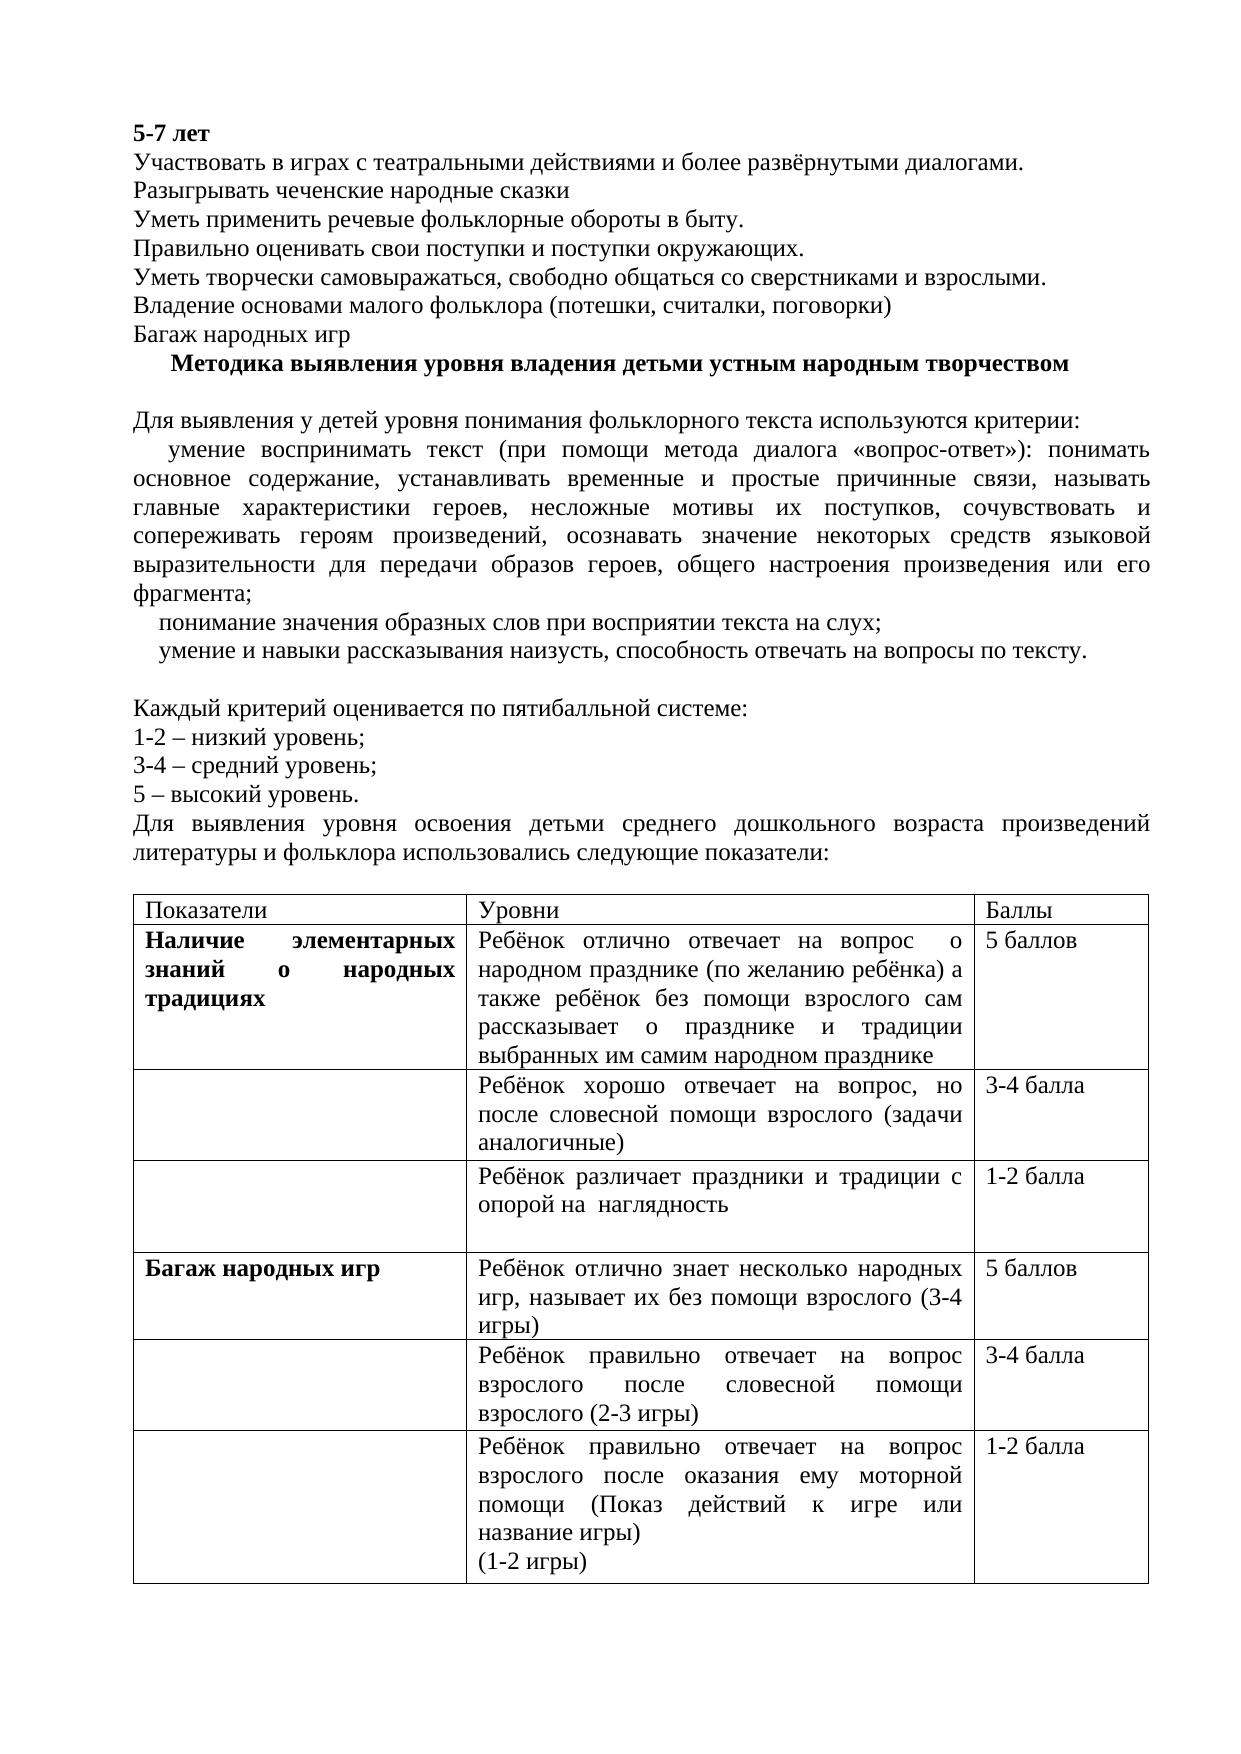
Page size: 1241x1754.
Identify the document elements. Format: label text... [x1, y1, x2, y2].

table_header Уровни [467, 895, 974, 924]
text 5-7 лет [133, 118, 1152, 147]
text Правильно оценивать свои поступки и поступки окружающих. [133, 233, 1152, 262]
table_cell Наличие элементарных знаний о народных традициях [134, 925, 466, 1069]
text 3-4 – средний уровень; [133, 751, 1152, 779]
text  понимание значения образных слов при восприятии текста на слух; [133, 607, 1152, 636]
text Методика выявления уровня владения детьми устным народным творчеством [170, 348, 1152, 377]
text Разыгрывать чеченские народные сказки [133, 176, 1152, 204]
table_cell Ребёнок различает праздники и традиции с опорой на наглядность [467, 1161, 974, 1252]
table_cell [134, 1070, 466, 1160]
text 5 – высокий уровень. [133, 779, 1152, 808]
table_cell [134, 1161, 466, 1252]
table_cell Багаж народных игр [134, 1253, 466, 1339]
table_cell [134, 1340, 466, 1430]
text Каждый критерий оценивается по пятибалльной системе: [133, 693, 1152, 722]
table_cell 1-2 балла [975, 1431, 1148, 1583]
text Владение основами малого фольклора (потешки, считалки, поговорки) [133, 291, 1152, 319]
text 1-2 – низкий уровень; [133, 722, 1152, 751]
table_cell Ребёнок отлично отвечает на вопрос о народном празднике (по желанию ребёнка) а также ребёнок без помощи взрослого сам рассказывает о празднике и традиции выбранных им самим народном празднике [467, 925, 974, 1069]
table_cell 5 баллов [975, 1253, 1148, 1339]
text Багаж народных игр [133, 319, 1152, 348]
text Для выявления у детей уровня понимания фольклорного текста используются критерии: [133, 406, 1152, 434]
table_cell Ребёнок правильно отвечает на вопрос взрослого после словесной помощи взрослого (2-3 игры) [467, 1340, 974, 1430]
table_cell Ребёнок хорошо отвечает на вопрос, но после словесной помощи взрослого (задачи аналогичные) [467, 1070, 974, 1160]
text Уметь применить речевые фольклорные обороты в быту. [133, 204, 1152, 233]
text  умение и навыки рассказывания наизусть, способность отвечать на вопросы по тексту. [133, 636, 1152, 664]
text  умение воспринимать текст (при помощи метода диалога «вопрос-ответ»): понимать основное содержание, устанавливать временные и простые причинные связи, называть главные характеристики героев, несложные мотивы их поступков, сочувствовать и сопереживать героям произведений, осознавать значение некоторых средств языковой выразительности для передачи образов героев, общего настроения произведения или его фрагмента; [133, 434, 1152, 607]
text Для выявления уровня освоения детьми среднего дошкольного возраста произведений литературы и фольклора использовались следующие показатели: [133, 808, 1152, 866]
table_cell 3-4 балла [975, 1070, 1148, 1160]
table_header Показатели [134, 895, 466, 924]
table_cell [134, 1431, 466, 1583]
table_header Баллы [975, 895, 1148, 924]
text Участвовать в играх с театральными действиями и более развёрнутыми диалогами. [133, 147, 1152, 176]
table_cell 3-4 балла [975, 1340, 1148, 1430]
table_cell 5 баллов [975, 925, 1148, 1069]
text Уметь творчески самовыражаться, свободно общаться со сверстниками и взрослыми. [133, 262, 1152, 291]
table_cell 1-2 балла [975, 1161, 1148, 1252]
table_cell Ребёнок правильно отвечает на вопрос взрослого после оказания ему моторной помощи (Показ действий к игре или название игры) (1-2 игры) [467, 1431, 974, 1583]
table_cell Ребёнок отлично знает несколько народных игр, называет их без помощи взрослого (3-4 игры) [467, 1253, 974, 1339]
